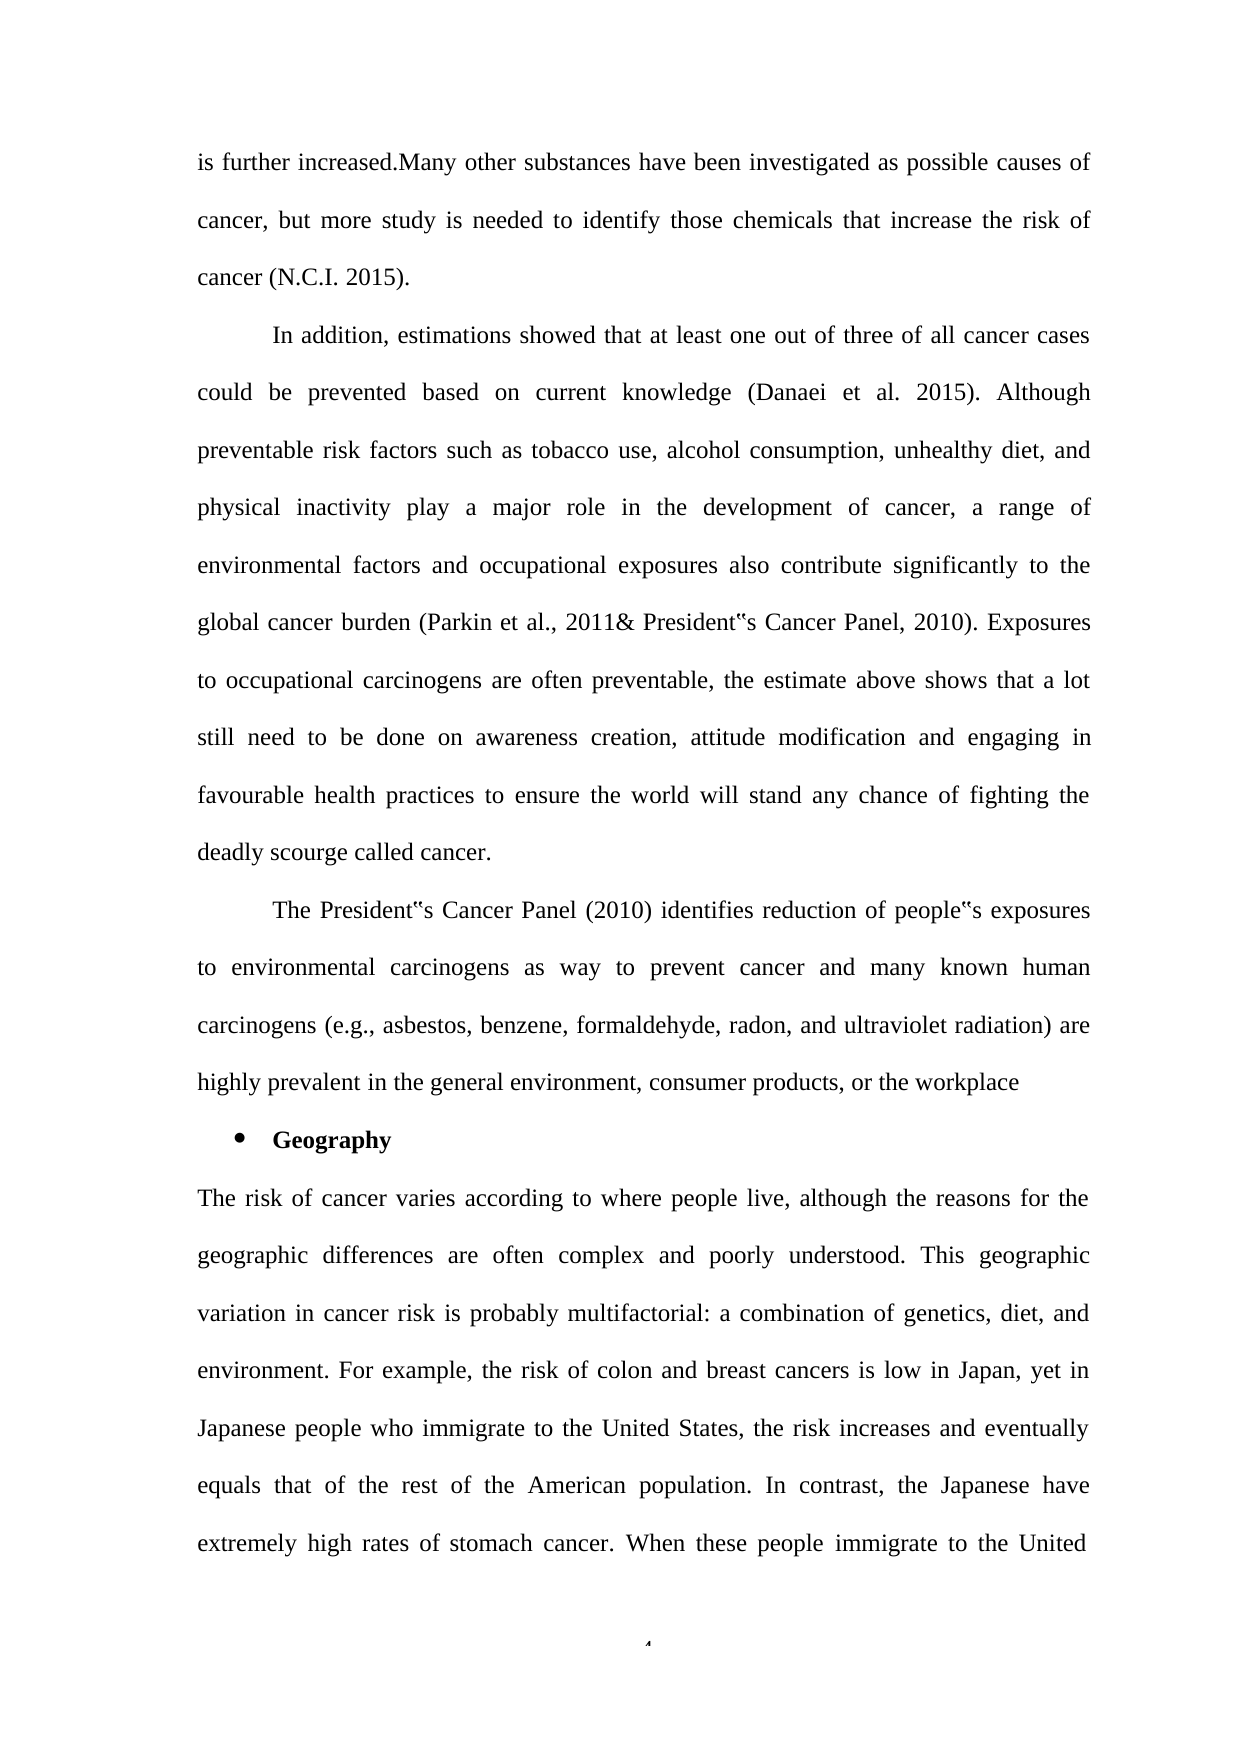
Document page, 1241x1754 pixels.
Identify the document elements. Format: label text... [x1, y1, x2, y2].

text The President‟s Cancer Panel (2010) identifies reduction of people‟s exposures to environmental carcinogens as way to prevent cancer and many known human carcinogens (e.g., asbestos, benzene, formaldehyde, radon, and ultraviolet radiation) are highly prevalent in the general environment, consumer products, or the workplace [197, 895, 1091, 1096]
text In addition, estimations showed that at least one out of three of all cancer cases could be prevented based on current knowledge (Danaei et al. 2015). Although preventable risk factors such as tobacco use, alcohol consumption, unhealthy diet, and physical inactivity play a major role in the development of cancer, a range of environmental factors and occupational exposures also contribute significantly to the global cancer burden (Parkin et al., 2011& President‟s Cancer Panel, 2010). Exposures to occupational carcinogens are often preventable, the estimate above shows that a lot still need to be done on awareness creation, attitude modification and engaging in favourable health practices to ensure the world will stand any chance of fighting the deadly scourge called cancer. [197, 320, 1091, 866]
text The risk of cancer varies according to where people live, although the reasons for the geographic differences are often complex and poorly understood. This geographic variation in cancer risk is probably multifactorial: a combination of genetics, diet, and environment. For example, the risk of colon and breast cancers is low in Japan, yet in Japanese people who immigrate to the United States, the risk increases and eventually equals that of the rest of the American population. In contrast, the Japanese have extremely high rates of stomach cancer. When these people immigrate to the United [197, 1183, 1090, 1556]
subtitle Geography [234, 1126, 1215, 1155]
text is further increased.Many other substances have been investigated as possible causes of cancer, but more study is needed to identify those chemicals that increase the risk of cancer (N.C.I. 2015). [197, 147, 1092, 291]
